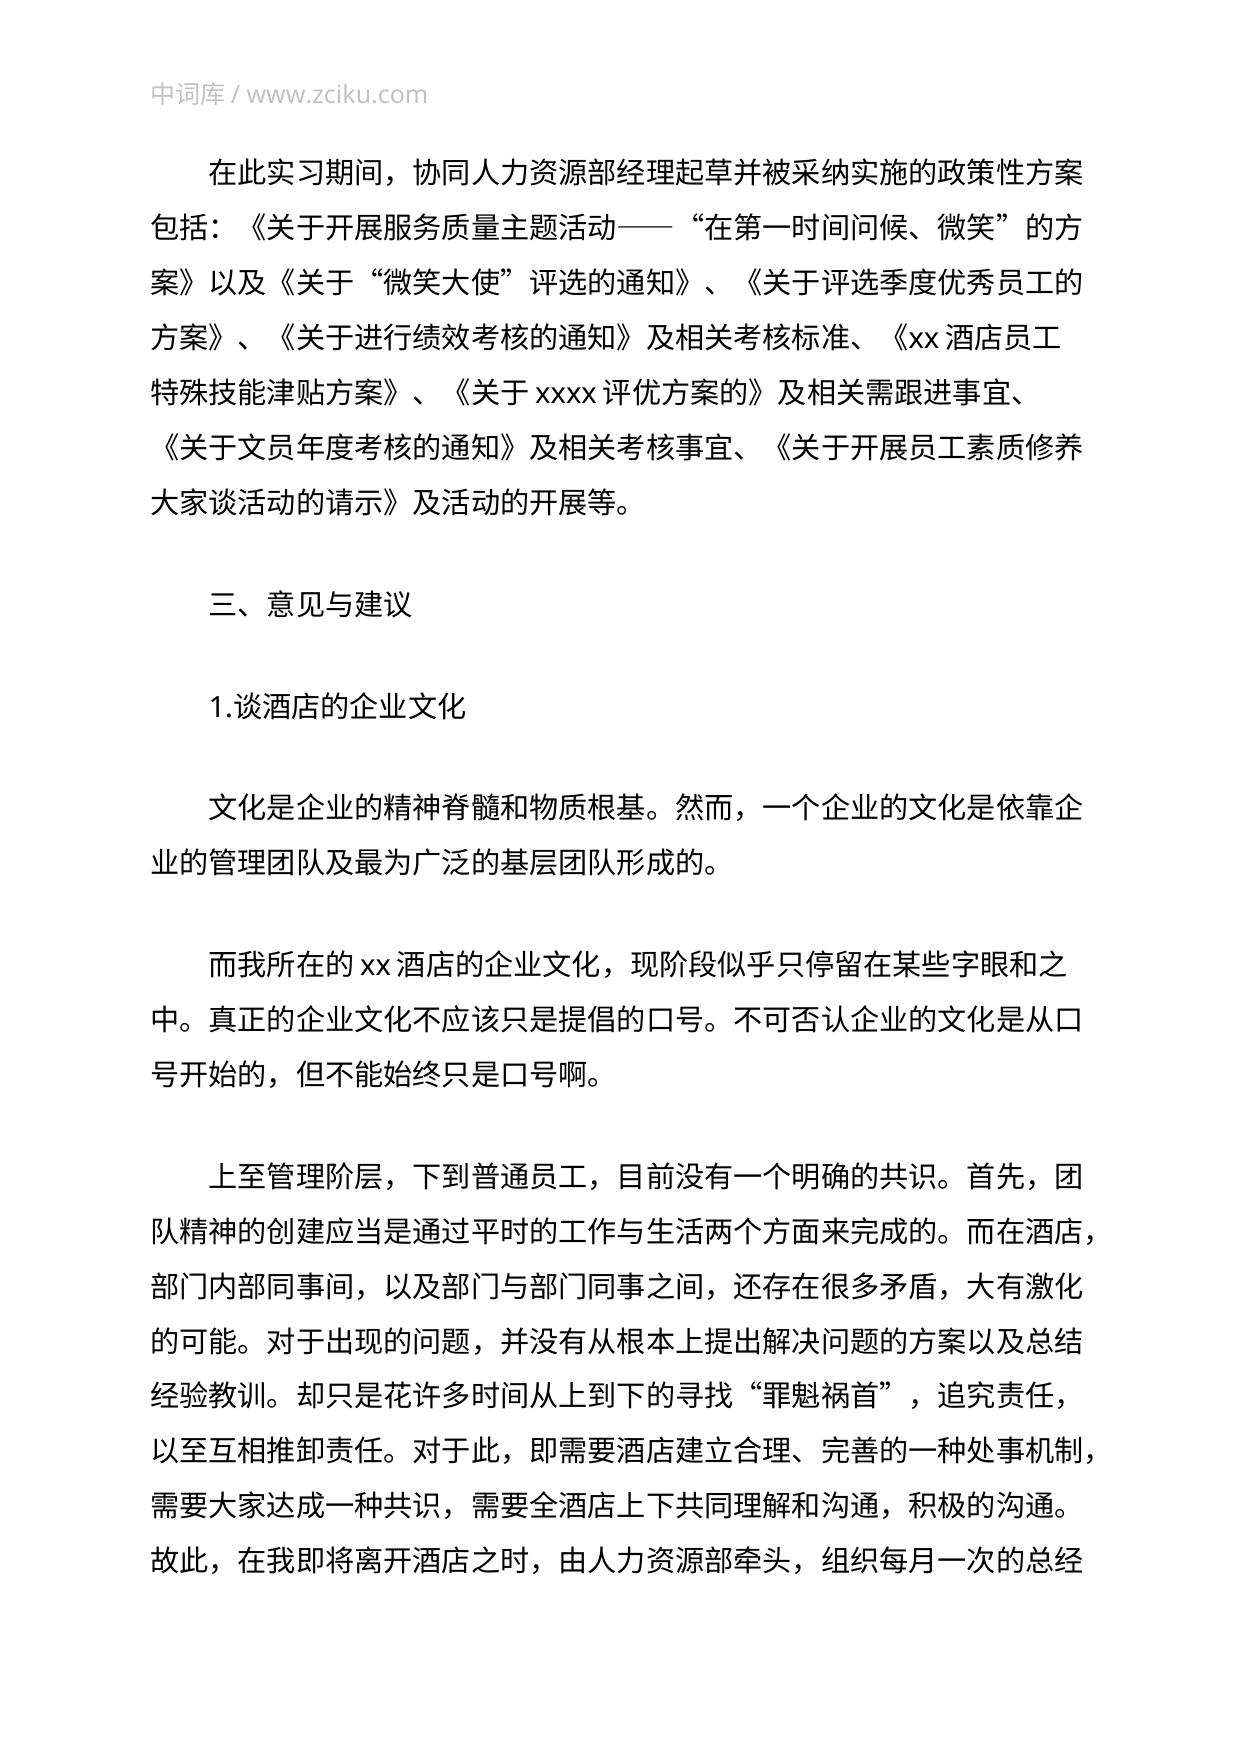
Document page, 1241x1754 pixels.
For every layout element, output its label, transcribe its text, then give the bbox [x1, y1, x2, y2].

text 而我所在的xx酒店的企业文化，现阶段似乎只停留在某些字眼和之中。真正的企业文化不应该只是提倡的口号。不可否认企业的文化是从口号开始的，但不能始终只是口号啊。 [150, 942, 1090, 1094]
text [150, 1153, 1090, 1580]
text 三、意见与建议 [150, 581, 1090, 624]
text 在此实习期间，协同人力资源部经理起草并被采纳实施的政策性方案包括：《关于开展服务质量主题活动——“在第一时间问候、微笑”的方案》以及《关于“微笑大使”评选的通知》、《关于评选季度优秀员工的方案》、《关于进行绩效考核的通知》及相关考核标准、《xx酒店员工特殊技能津贴方案》、《关于xxxx评优方案的》及相关需跟进事宜、《关于文员年度考核的通知》及相关考核事宜、《关于开展员工素质修养大家谈活动的请示》及活动的开展等。 [150, 150, 1090, 522]
text 1.谈酒店的企业文化 [150, 683, 1090, 726]
text 文化是企业的精神脊髓和物质根基。然而，一个企业的文化是依靠企业的管理团队及最为广泛的基层团队形成的。 [150, 785, 1090, 882]
